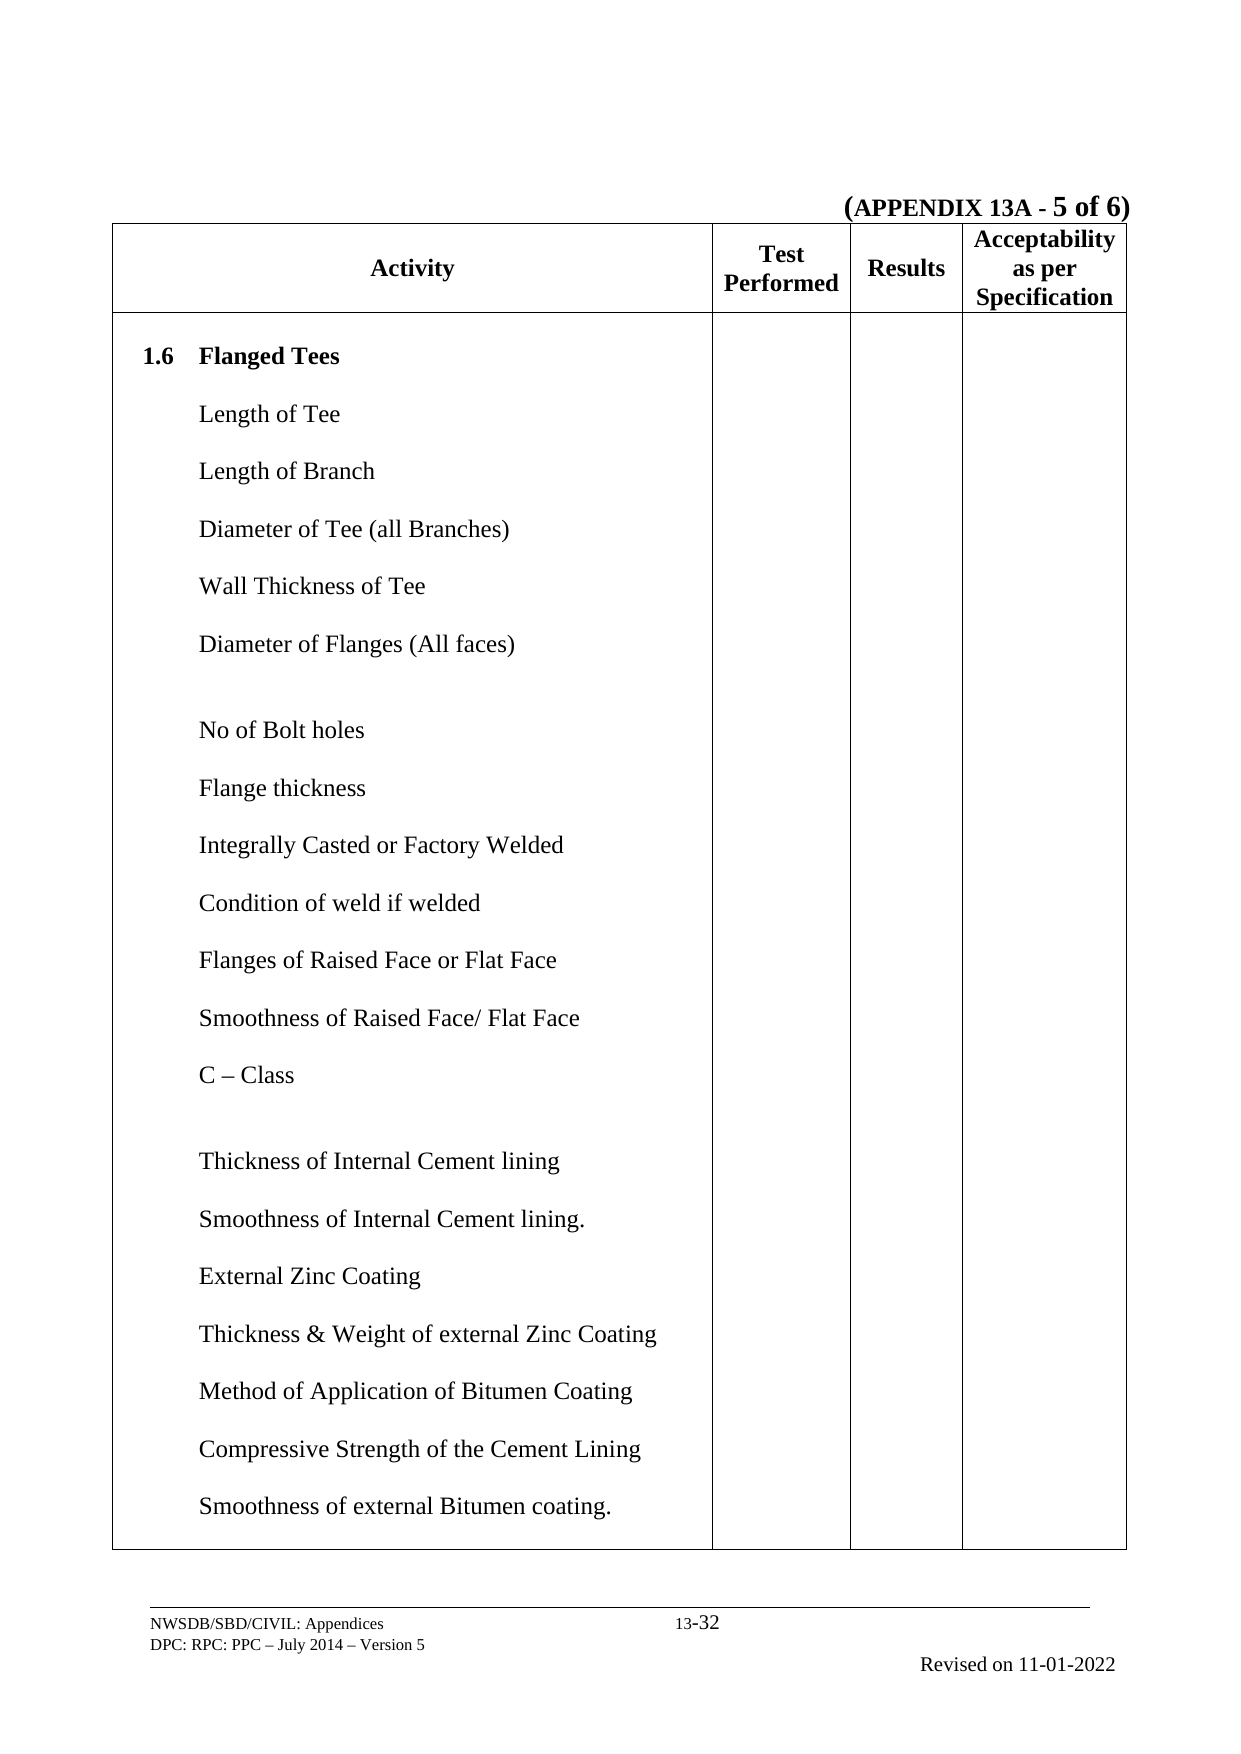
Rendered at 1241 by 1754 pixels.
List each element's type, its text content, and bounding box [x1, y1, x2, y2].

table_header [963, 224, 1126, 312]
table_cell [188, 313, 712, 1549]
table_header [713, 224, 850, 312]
text (Appendix 13A - 5 of 6) [844, 189, 1192, 222]
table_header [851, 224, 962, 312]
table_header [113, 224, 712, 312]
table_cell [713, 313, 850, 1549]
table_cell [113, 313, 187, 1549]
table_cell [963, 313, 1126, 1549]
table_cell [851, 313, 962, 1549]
